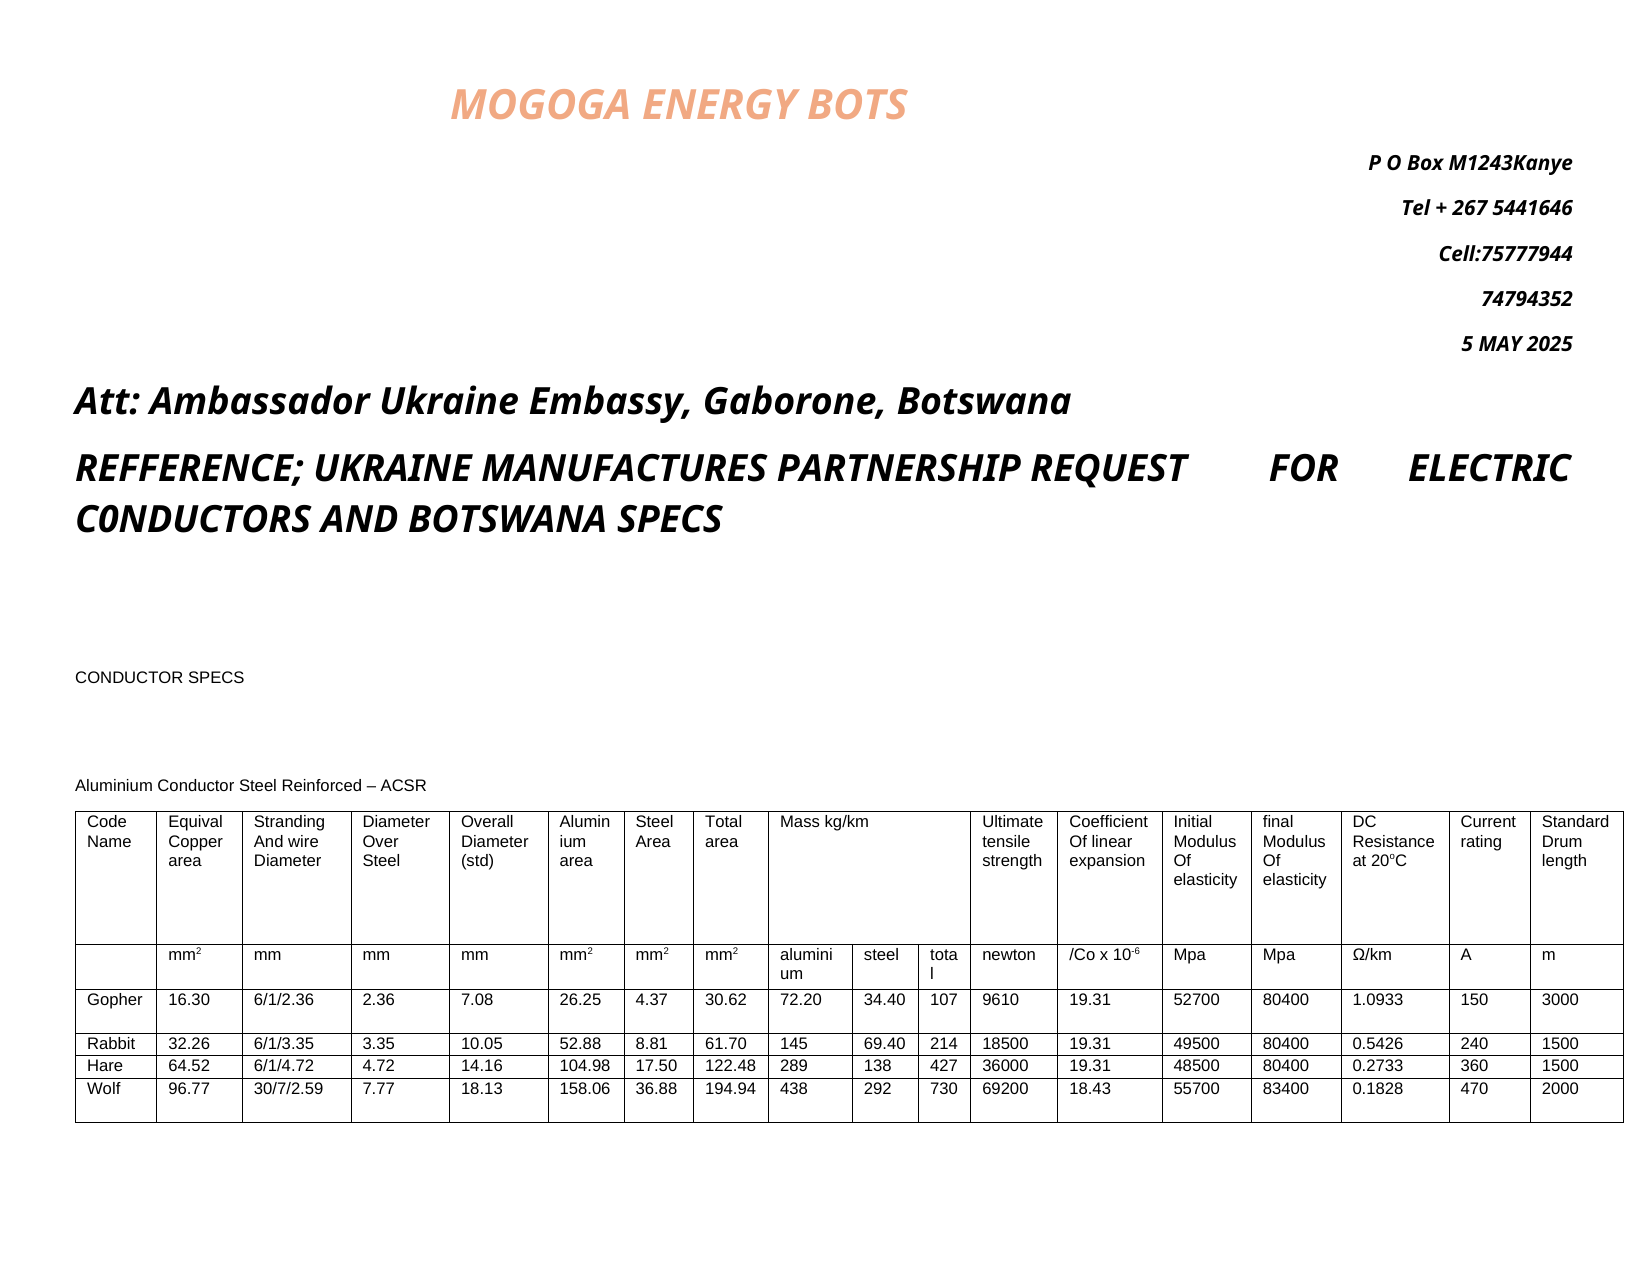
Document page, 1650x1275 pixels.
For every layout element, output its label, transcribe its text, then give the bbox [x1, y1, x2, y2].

table_cell 64.52 [157, 1056, 242, 1077]
text REFFERENCE; UKRAINE MANUFACTURES PARTNERSHIP REQUEST FOR ELECTRIC C0NDUCTORS AND BOTSWANA SPECS [75, 442, 1575, 544]
table_cell 104.98 [549, 1056, 624, 1077]
table_cell 30/7/2.59 [243, 1079, 351, 1122]
table_cell Hare [76, 1056, 156, 1077]
text 74794352 [75, 284, 1575, 312]
table_header DC Resistance at 20oC [1342, 812, 1449, 944]
table_cell 26.25 [549, 990, 624, 1033]
table_header Stranding And wire Diameter [243, 812, 351, 944]
table_cell 52700 [1163, 990, 1251, 1033]
table_cell /Co x 10-6 [1058, 945, 1162, 988]
table_header Code Name [76, 812, 156, 944]
table_cell 4.37 [625, 990, 693, 1033]
table_cell 17.50 [625, 1056, 693, 1077]
table_header Coefficient Of linear expansion [1058, 812, 1162, 944]
table_cell 7.77 [352, 1079, 449, 1122]
table_cell 214 [919, 1034, 970, 1054]
table_cell 240 [1450, 1034, 1530, 1054]
table_cell 360 [1450, 1056, 1530, 1077]
table_header Steel Area [625, 812, 693, 944]
table_cell aluminium [769, 945, 852, 988]
text Att: Ambassador Ukraine Embassy, Gaborone, Botswana [75, 374, 1575, 425]
table_cell 107 [919, 990, 970, 1033]
table_cell 1500 [1531, 1034, 1623, 1054]
table_cell 122.48 [694, 1056, 768, 1077]
table_cell 0.2733 [1342, 1056, 1449, 1077]
table_cell Gopher [76, 990, 156, 1033]
table_header Aluminium area [549, 812, 624, 944]
text CONDUCTOR SPECS [75, 668, 1575, 687]
table_cell 36.88 [625, 1079, 693, 1122]
table_cell 470 [1450, 1079, 1530, 1122]
table_cell 6/1/3.35 [243, 1034, 351, 1054]
table_cell 292 [853, 1079, 918, 1122]
table_cell 16.30 [157, 990, 242, 1033]
table_cell 2000 [1531, 1079, 1623, 1122]
table_cell 18500 [971, 1034, 1057, 1054]
table_cell 83400 [1252, 1079, 1341, 1122]
table_cell A [1450, 945, 1530, 988]
table_cell 36000 [971, 1056, 1057, 1077]
table_cell 3.35 [352, 1034, 449, 1054]
table_header Current rating [1450, 812, 1530, 944]
table_cell Rabbit [76, 1034, 156, 1054]
text Cell:75777944 [75, 239, 1575, 267]
table_cell 52.88 [549, 1034, 624, 1054]
table_cell Mpa [1252, 945, 1341, 988]
table_cell 3000 [1531, 990, 1623, 1033]
table_cell mm2 [157, 945, 242, 988]
table_cell 289 [769, 1056, 852, 1077]
table_cell Wolf [76, 1079, 156, 1122]
text Aluminium Conductor Steel Reinforced – ACSR [75, 775, 1575, 794]
table_cell 8.81 [625, 1034, 693, 1054]
table_header Total area [694, 812, 768, 944]
table_cell 438 [769, 1079, 852, 1122]
table_cell 4.72 [352, 1056, 449, 1077]
table_cell 194.94 [694, 1079, 768, 1122]
table_cell steel [853, 945, 918, 988]
table_cell 80400 [1252, 1034, 1341, 1054]
table_cell mm2 [549, 945, 624, 988]
table_cell Mpa [1163, 945, 1251, 988]
table_cell mm [243, 945, 351, 988]
table_cell 14.16 [450, 1056, 548, 1077]
table_cell mm2 [625, 945, 693, 988]
table_cell 49500 [1163, 1034, 1251, 1054]
table_cell 10.05 [450, 1034, 548, 1054]
table_cell 69.40 [853, 1034, 918, 1054]
table_cell 7.08 [450, 990, 548, 1033]
table_cell m [1531, 945, 1623, 988]
table_cell 48500 [1163, 1056, 1251, 1077]
table_cell 69200 [971, 1079, 1057, 1122]
table_cell 150 [1450, 990, 1530, 1033]
table_header Diameter Over Steel [352, 812, 449, 944]
table_cell 80400 [1252, 1056, 1341, 1077]
table_cell mm2 [694, 945, 768, 988]
table_header Initial Modulus Of elasticity [1163, 812, 1251, 944]
table_cell 19.31 [1058, 1056, 1162, 1077]
table_cell 55700 [1163, 1079, 1251, 1122]
table_header Equival Copper area [157, 812, 242, 944]
table_cell 1.0933 [1342, 990, 1449, 1033]
table_cell 158.06 [549, 1079, 624, 1122]
table_cell 145 [769, 1034, 852, 1054]
table_cell 80400 [1252, 990, 1341, 1033]
table_cell 2.36 [352, 990, 449, 1033]
table_cell 18.13 [450, 1079, 548, 1122]
table_cell 19.31 [1058, 1034, 1162, 1054]
table_cell 72.20 [769, 990, 852, 1033]
table_header Standard Drum length [1531, 812, 1623, 944]
table_cell 18.43 [1058, 1079, 1162, 1122]
table_cell 34.40 [853, 990, 918, 1033]
table_cell 0.1828 [1342, 1079, 1449, 1122]
table_cell 9610 [971, 990, 1057, 1033]
table_cell mm [450, 945, 548, 988]
text P O Box M1243Kanye [75, 148, 1575, 177]
table_cell 6/1/2.36 [243, 990, 351, 1033]
table_header final Modulus Of elasticity [1252, 812, 1341, 944]
table_header Mass kg/km [769, 812, 970, 944]
table_cell 0.5426 [1342, 1034, 1449, 1054]
table_cell 96.77 [157, 1079, 242, 1122]
table_cell [76, 945, 156, 988]
table_cell newton [971, 945, 1057, 988]
table_cell 19.31 [1058, 990, 1162, 1033]
table_cell 427 [919, 1056, 970, 1077]
text 5 MAY 2025 [75, 329, 1575, 357]
table_cell 730 [919, 1079, 970, 1122]
table_cell 30.62 [694, 990, 768, 1033]
table_cell Ω/km [1342, 945, 1449, 988]
table_header Overall Diameter (std) [450, 812, 548, 944]
table_cell mm [352, 945, 449, 988]
text MOGOGA ENERGY BOTS [450, 75, 1575, 132]
table_cell 32.26 [157, 1034, 242, 1054]
text Tel + 267 5441646 [75, 193, 1575, 222]
table_cell 1500 [1531, 1056, 1623, 1077]
table_cell 138 [853, 1056, 918, 1077]
table_cell 6/1/4.72 [243, 1056, 351, 1077]
table_header Ultimate tensile strength [971, 812, 1057, 944]
table_cell 61.70 [694, 1034, 768, 1054]
table_cell total [919, 945, 970, 988]
